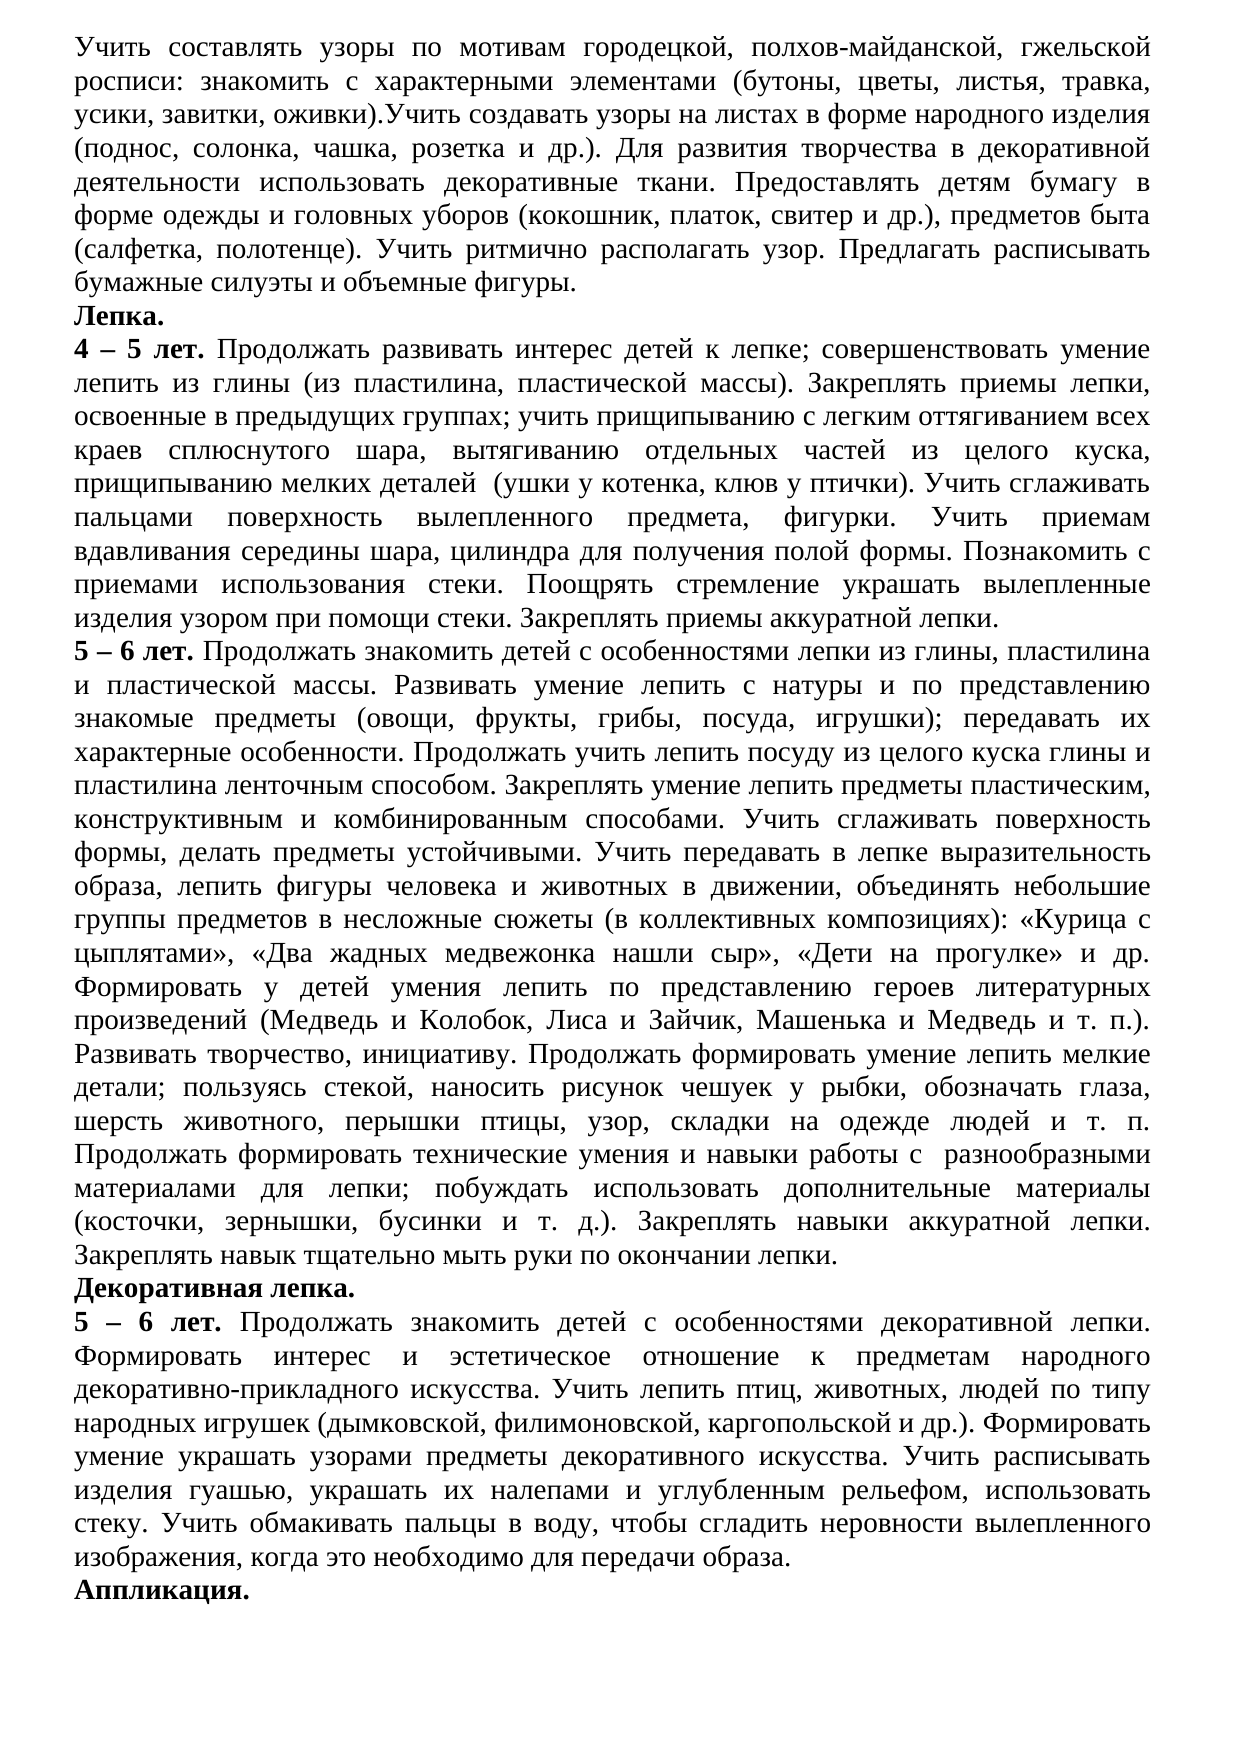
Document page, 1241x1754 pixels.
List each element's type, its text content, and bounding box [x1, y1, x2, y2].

text Аппликация. [74, 1572, 1152, 1606]
text 4 – 5 лет. Продолжать развивать интерес детей к лепке; совершенствовать умение лепить из глины (из пластилина, пластической массы). Закреплять приемы лепки, освоенные в предыдущих группах; учить прищипыванию с легким оттягиванием всех краев сплюснутого шара, вытягиванию отдельных частей из целого куска, прищипыванию мелких деталей (ушки у котенка, клюв у птички). Учить сглаживать пальцами поверхность вылепленного предмета, фигурки. Учить приемам вдавливания середины шара, цилиндра для получения полой формы. Познакомить с приемами использования стеки. Поощрять стремление украшать вылепленные изделия узором при помощи стеки. Закреплять приемы аккуратной лепки. [74, 331, 1152, 633]
text Лепка. [74, 298, 1152, 331]
text 5 – 6 лет. Продолжать знакомить детей с особенностями лепки из глины, пластилина и пластической массы. Развивать умение лепить с натуры и по представлению знакомые предметы (овощи, фрукты, грибы, посуда, игрушки); передавать их характерные особенности. Продолжать учить лепить посуду из целого куска глины и пластилина ленточным способом. Закреплять умение лепить предметы пластическим, конструктивным и комбинированным способами. Учить сглаживать поверхность формы, делать предметы устойчивыми. Учить передавать в лепке выразительность образа, лепить фигуры человека и животных в движении, объединять небольшие группы предметов в несложные сюжеты (в коллективных композициях): «Курица с цыплятами», «Два жадных медвежонка нашли сыр», «Дети на прогулке» и др. Формировать у детей умения лепить по представлению героев литературных произведений (Медведь и Колобок, Лиса и Зайчик, Машенька и Медведь и т. п.). Развивать творчество, инициативу. Продолжать формировать умение лепить мелкие детали; пользуясь стекой, наносить рисунок чешуек у рыбки, обозначать глаза, шерсть животного, перышки птицы, узор, складки на одежде людей и т. п. Продолжать формировать технические умения и навыки работы с разнообразными материалами для лепки; побуждать использовать дополнительные материалы (косточки, зернышки, бусинки и т. д.). Закреплять навыки аккуратной лепки. Закреплять навык тщательно мыть руки по окончании лепки. [74, 633, 1152, 1271]
text 5 – 6 лет. Продолжать знакомить детей с особенностями декоративной лепки. Формировать интерес и эстетическое отношение к предметам народного декоративно-прикладного искусства. Учить лепить птиц, животных, людей по типу народных игрушек (дымковской, филимоновской, каргопольской и др.). Формировать умение украшать узорами предметы декоративного искусства. Учить расписывать изделия гуашью, украшать их налепами и углубленным рельефом, использовать стеку. Учить обмакивать пальцы в воду, чтобы сгладить неровности вылепленного изображения, когда это необходимо для передачи образа. [74, 1304, 1152, 1572]
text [74, 29, 1152, 298]
text Декоративная лепка. [74, 1271, 1152, 1304]
